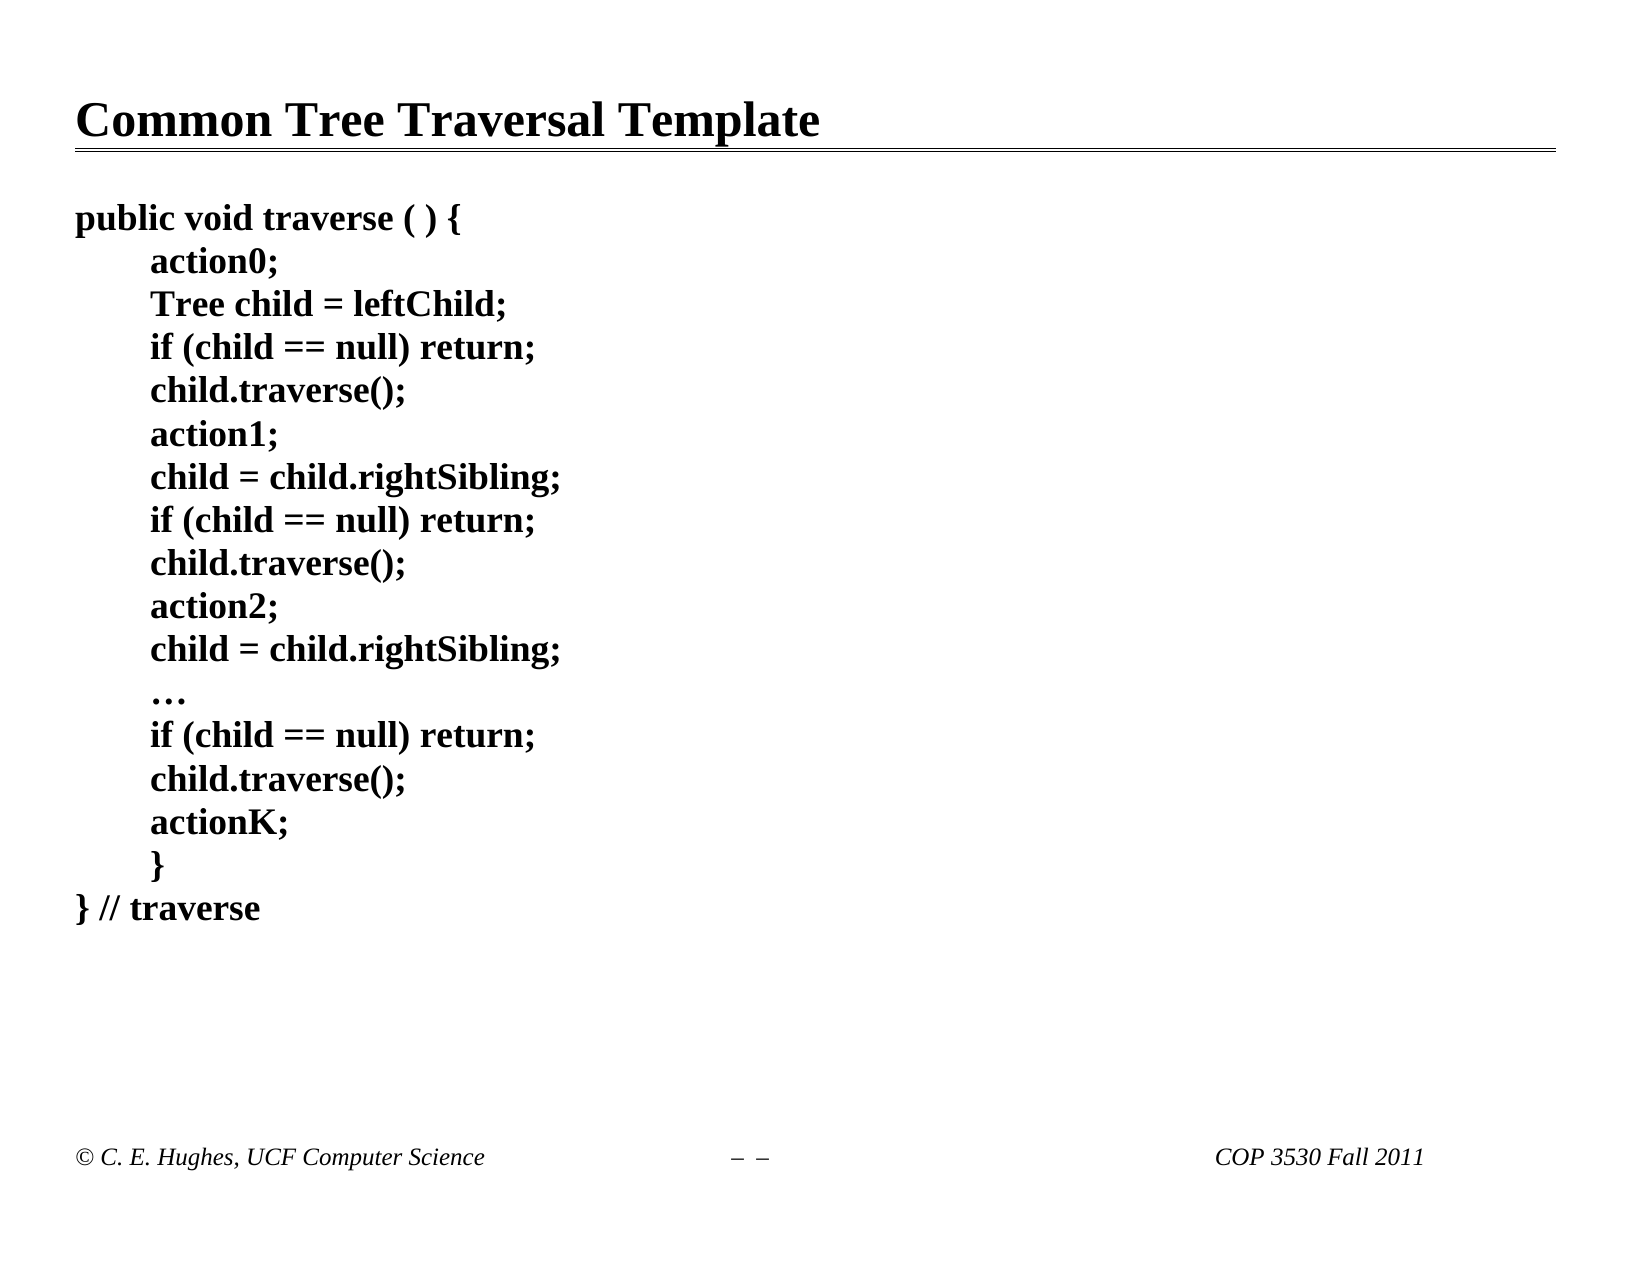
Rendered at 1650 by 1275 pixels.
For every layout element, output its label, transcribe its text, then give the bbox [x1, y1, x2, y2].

text if (child == null) return; [75, 497, 1556, 540]
text action1; [75, 411, 1556, 454]
text Common Tree Traversal Template [75, 90, 1556, 148]
text } // traverse [75, 885, 1556, 928]
text child.traverse(); [75, 368, 1556, 411]
text child.traverse(); [75, 756, 1556, 799]
text child = child.rightSibling; [75, 627, 1556, 670]
text if (child == null) return; [75, 713, 1556, 756]
text action0; [75, 238, 1556, 282]
text action2; [75, 583, 1556, 627]
text Tree child = leftChild; [75, 282, 1556, 325]
text child.traverse(); [75, 540, 1556, 583]
text actionK; [75, 799, 1556, 842]
text … [75, 670, 1556, 713]
text } [75, 842, 1556, 885]
text child = child.rightSibling; [75, 454, 1556, 497]
text if (child == null) return; [75, 325, 1556, 368]
text public void traverse ( ) { [75, 195, 1556, 238]
